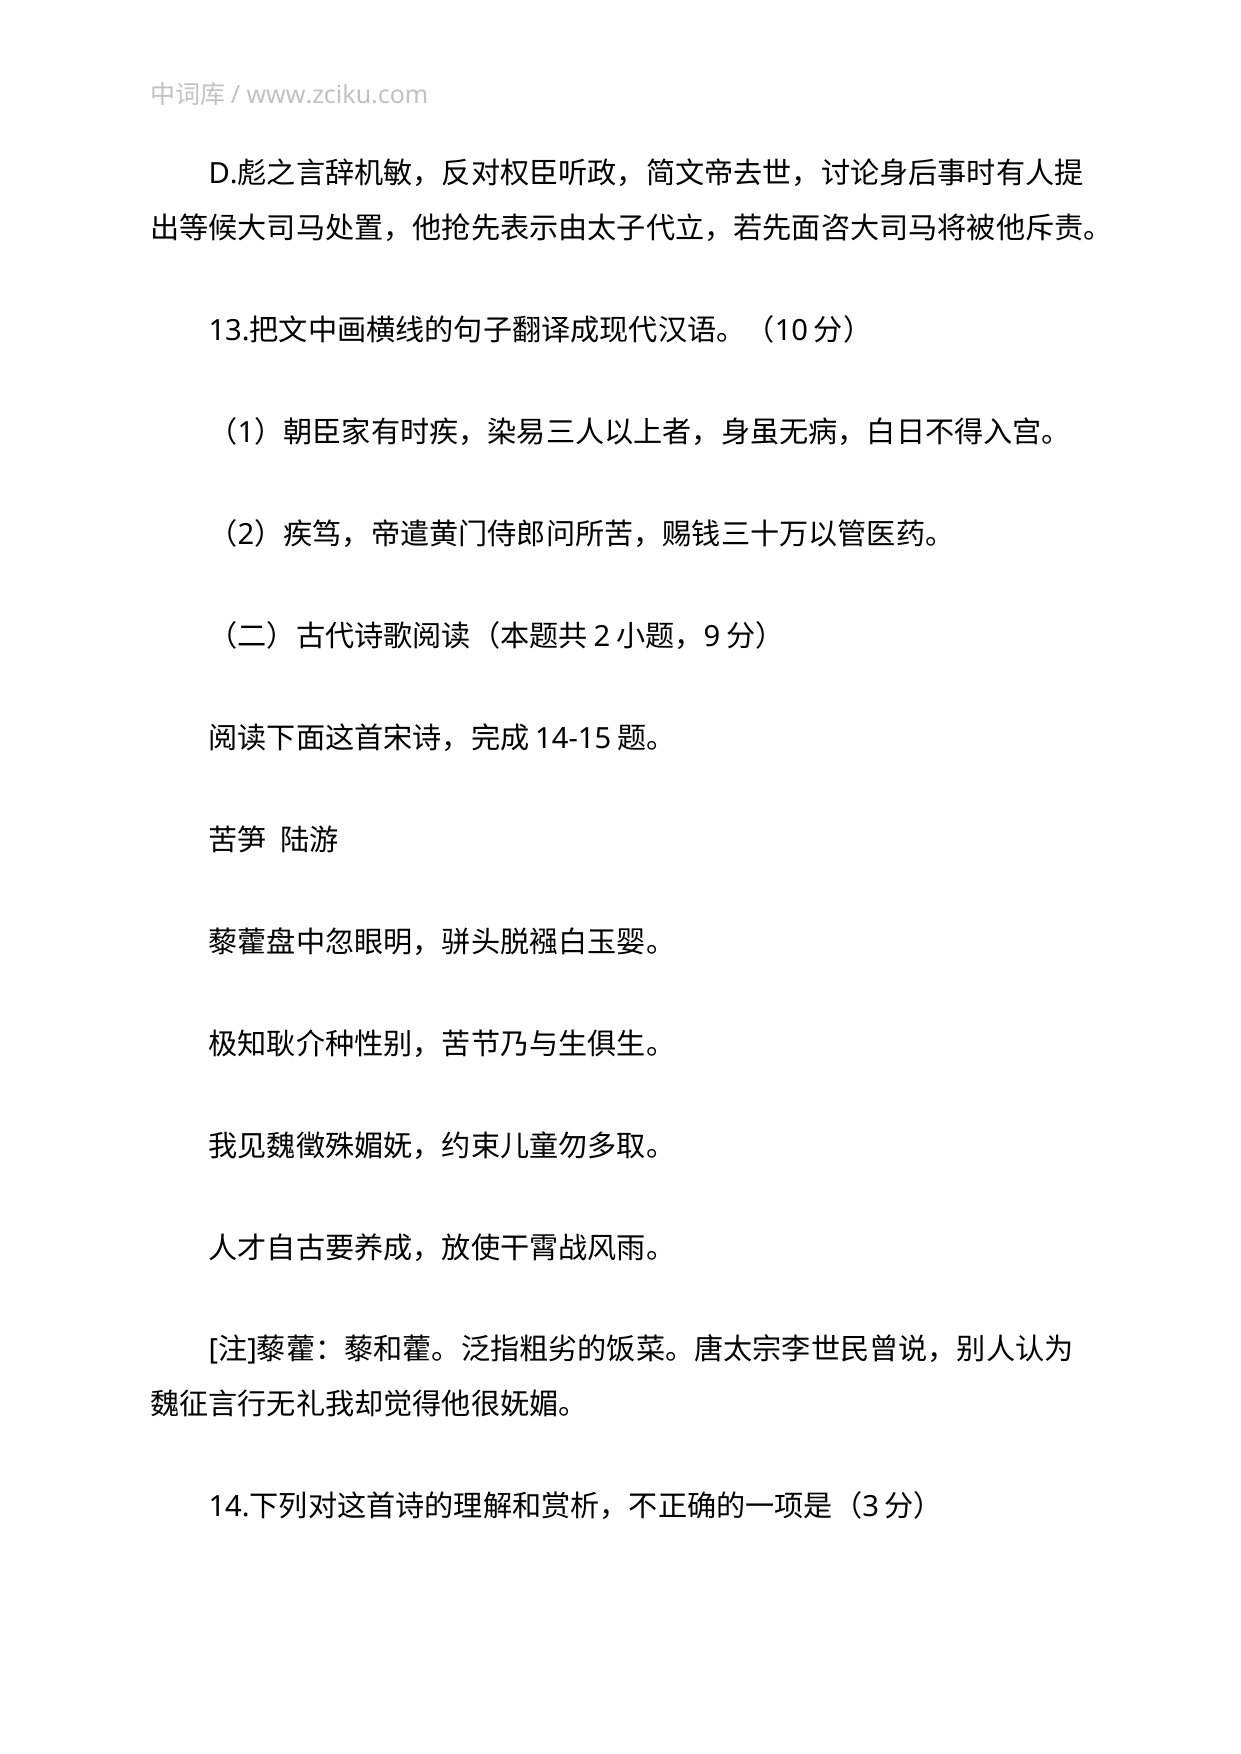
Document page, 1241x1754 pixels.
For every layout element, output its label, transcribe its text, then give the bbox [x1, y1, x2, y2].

text 13.把文中画横线的句子翻译成现代汉语。（10分） [150, 307, 1090, 349]
text 苦笋 陆游 [150, 817, 1090, 859]
text （1）朝臣家有时疾，染易三人以上者，身虽无病，白日不得入宫。 [150, 409, 1090, 451]
text 藜藿盘中忽眼明，骈头脱襁白玉婴。 [150, 918, 1090, 961]
text 极知耿介种性别，苦节乃与生俱生。 [150, 1020, 1090, 1063]
text D.彪之言辞机敏，反对权臣听政，简文帝去世，讨论身后事时有人提出等候大司马处置，他抢先表示由太子代立，若先面咨大司马将被他斥责。 [150, 150, 1090, 247]
text （2）疾笃，帝遣黄门侍郎问所苦，赐钱三十万以管医药。 [150, 511, 1090, 553]
text 人才自古要养成，放使干霄战风雨。 [150, 1224, 1090, 1266]
text 14.下列对这首诗的理解和赏析，不正确的一项是（3分） [150, 1483, 1090, 1525]
text 阅读下面这首宋诗，完成14-15题。 [150, 715, 1090, 757]
text [注]藜藿：藜和藿。泛指粗劣的饭菜。唐太宗李世民曾说，别人认为魏征言行无礼我却觉得他很妩媚。 [150, 1326, 1090, 1423]
text 我见魏徵殊媚妩，约束儿童勿多取。 [150, 1122, 1090, 1164]
text （二）古代诗歌阅读（本题共2小题，9分） [150, 613, 1090, 655]
